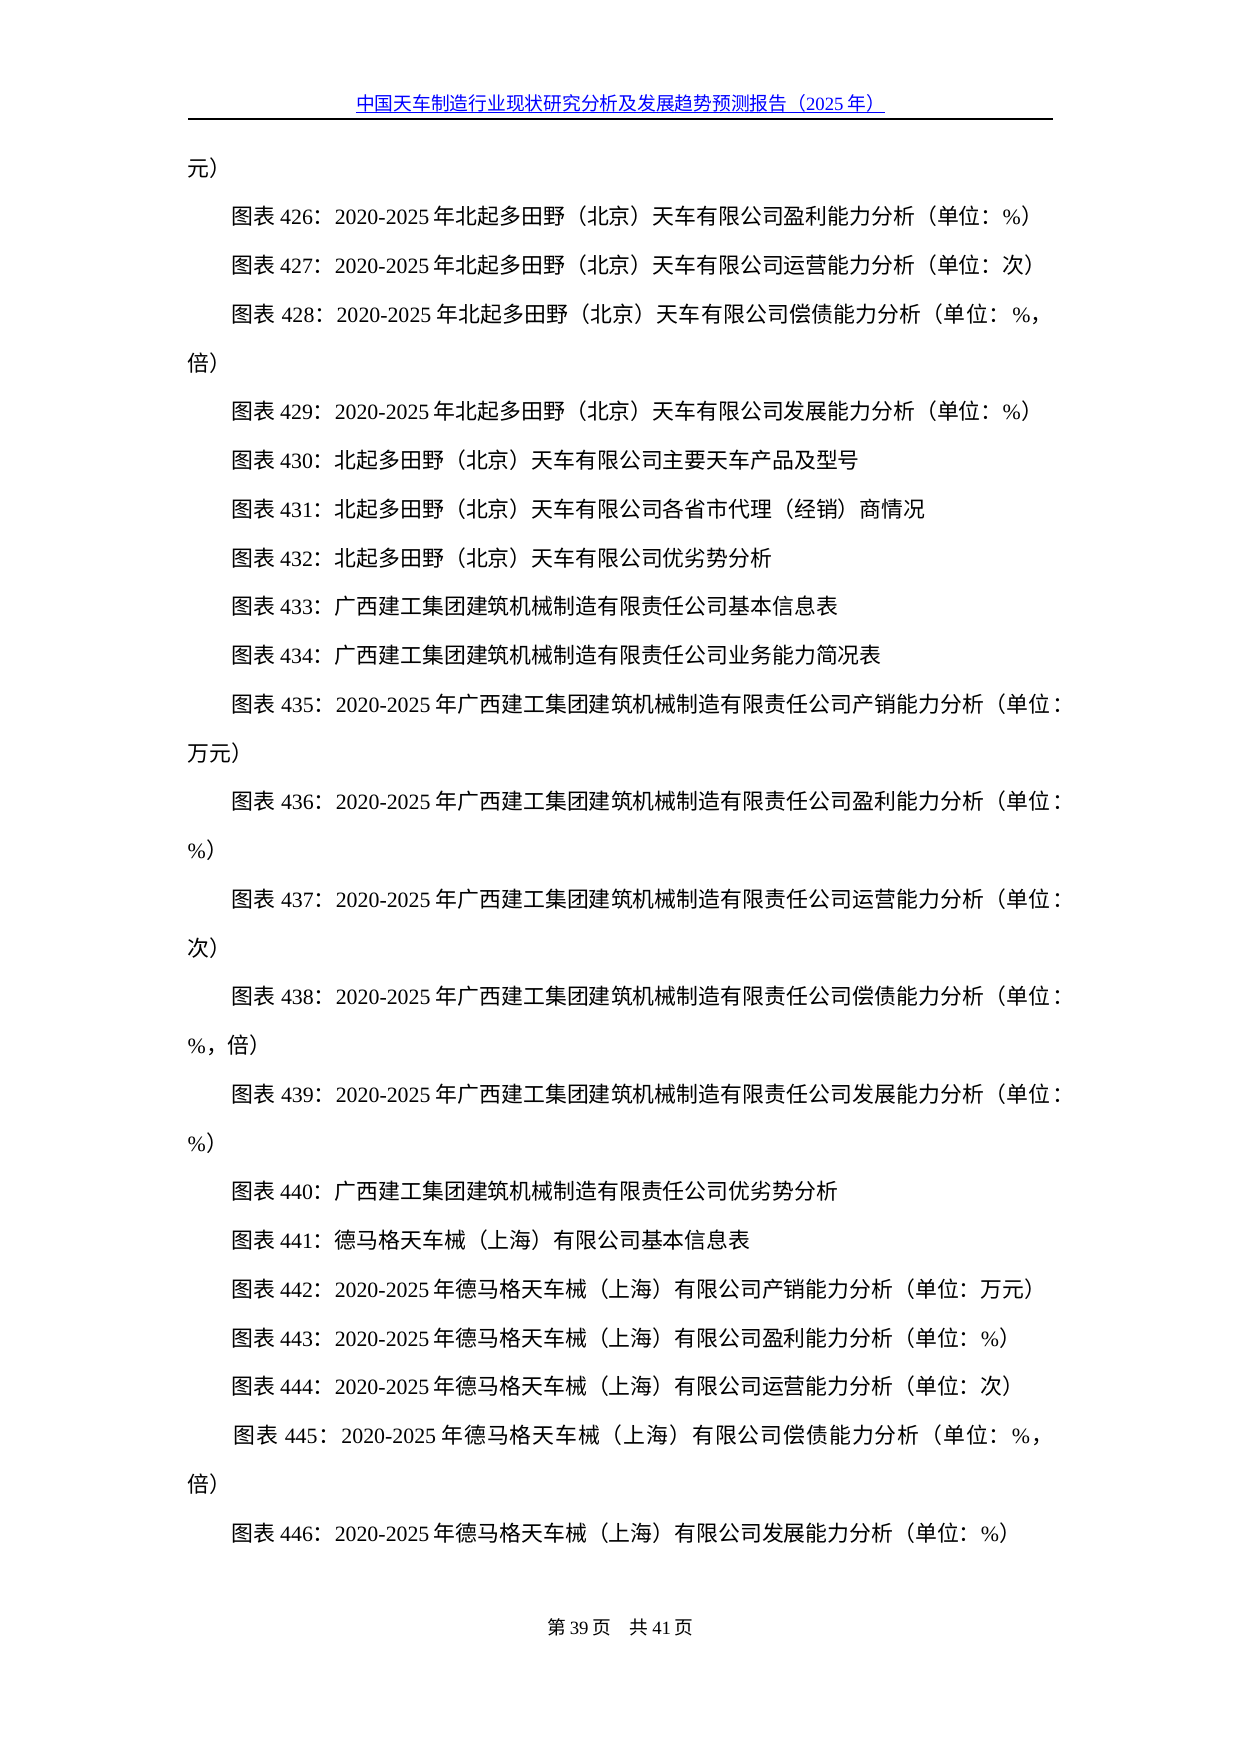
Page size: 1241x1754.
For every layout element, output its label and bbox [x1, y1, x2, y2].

text [187, 150, 1053, 1548]
